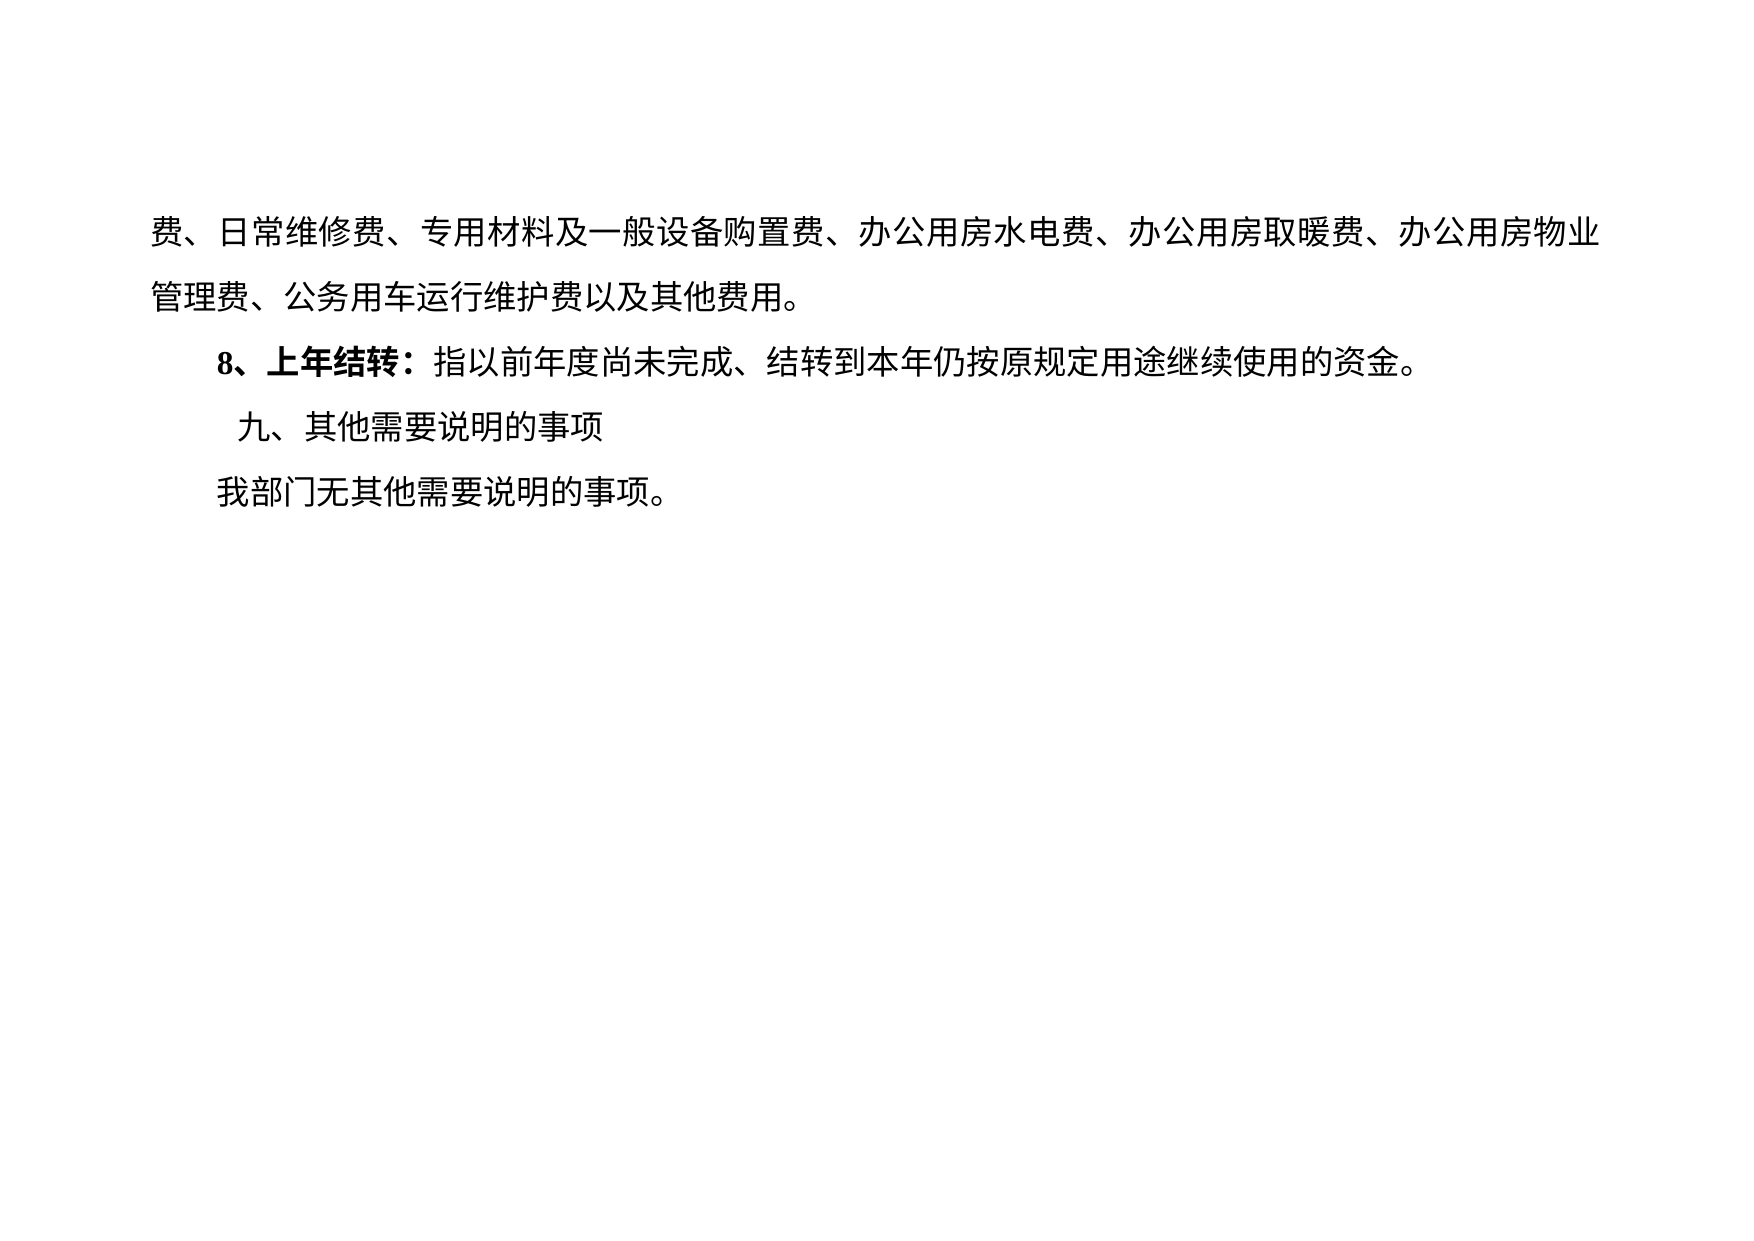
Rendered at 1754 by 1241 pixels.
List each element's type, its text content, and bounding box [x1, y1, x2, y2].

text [150, 198, 1604, 328]
text 我部门无其他需要说明的事项。 [150, 458, 1604, 523]
text 8、上年结转：指以前年度尚未完成、结转到本年仍按原规定用途继续使用的资金。 [150, 328, 1604, 393]
text 九、其他需要说明的事项 [171, 393, 1604, 458]
